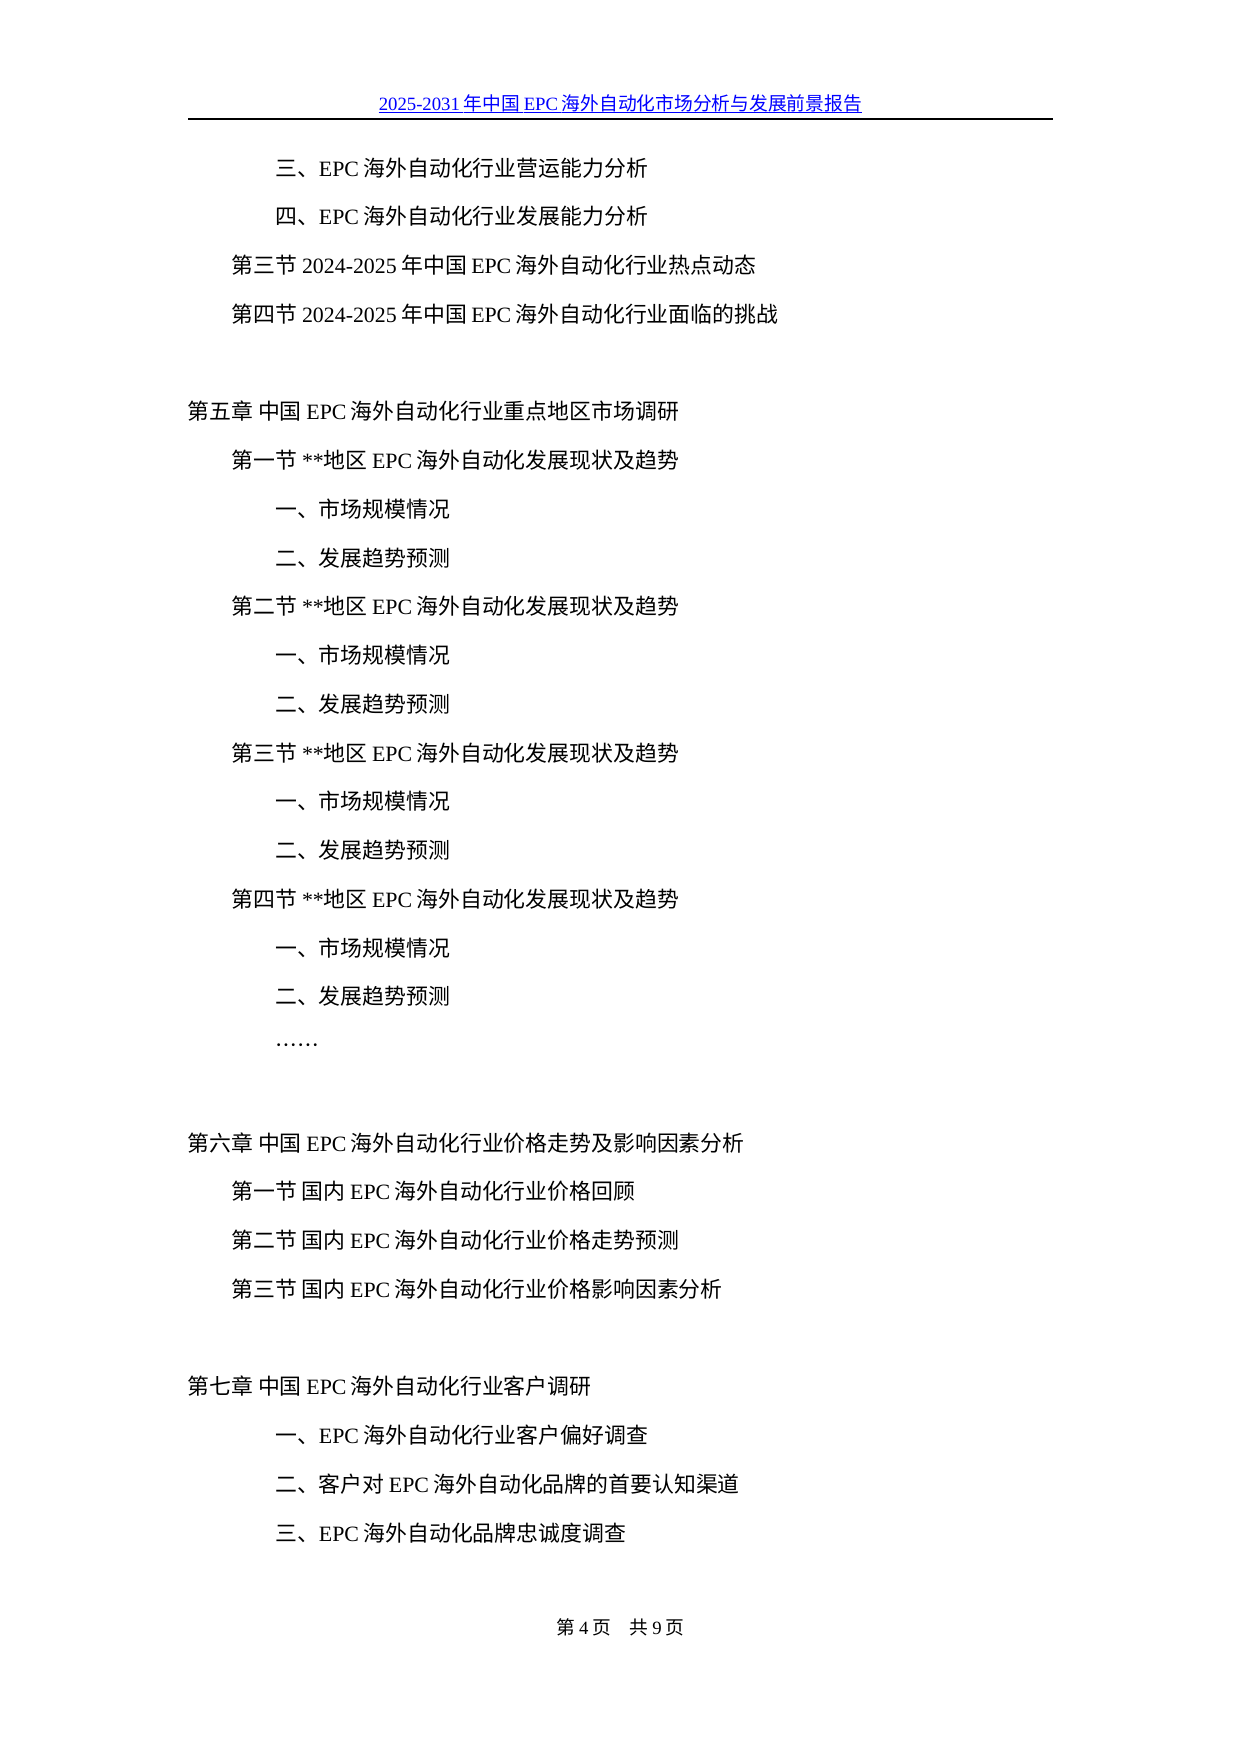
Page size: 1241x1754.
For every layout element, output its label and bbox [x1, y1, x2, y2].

text [187, 150, 1053, 1548]
